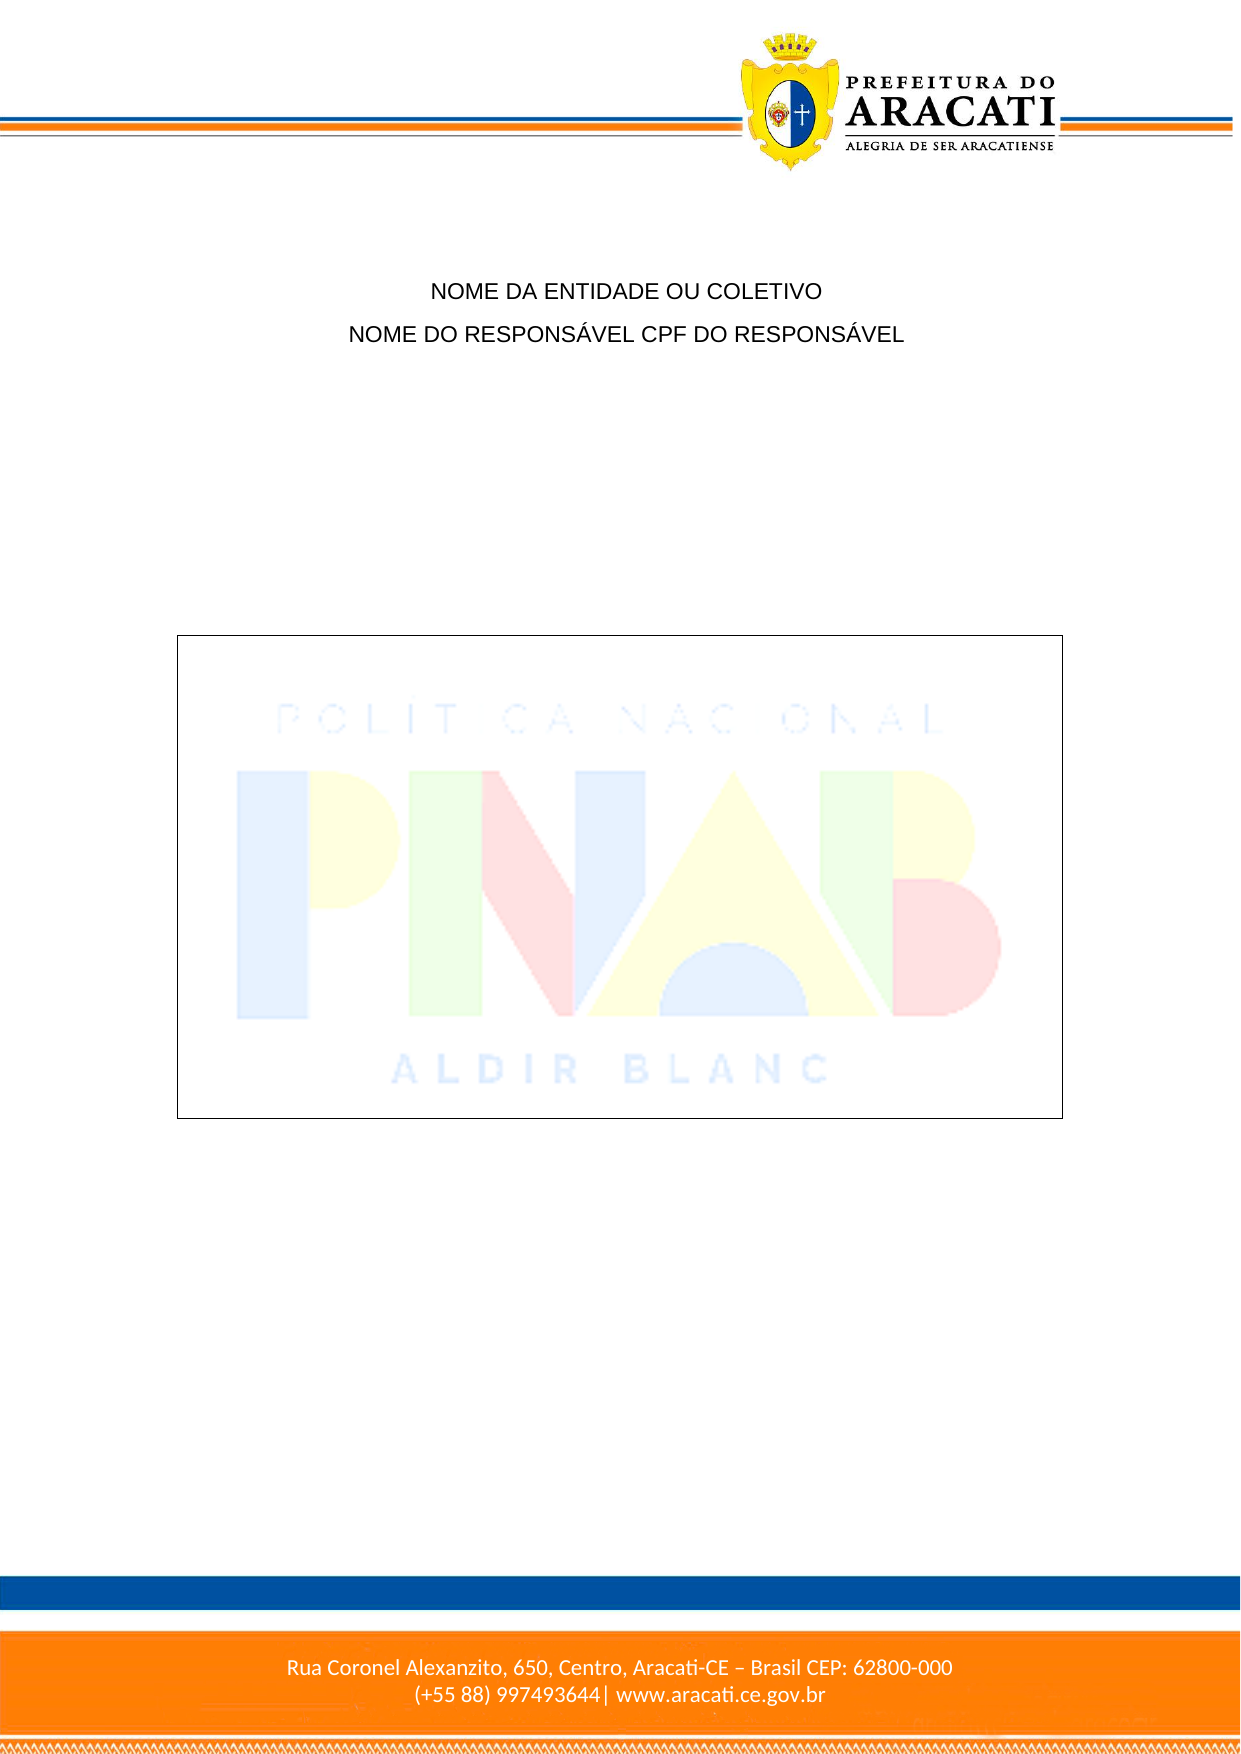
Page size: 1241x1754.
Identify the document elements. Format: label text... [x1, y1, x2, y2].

picture [0, 0, 1233, 186]
text NOME DA ENTIDADE OU COLETIVO [190, 278, 1063, 304]
text NOME DO RESPONSÁVEL CPF DO RESPONSÁVEL [190, 321, 1063, 347]
picture [0, 1561, 1241, 1754]
